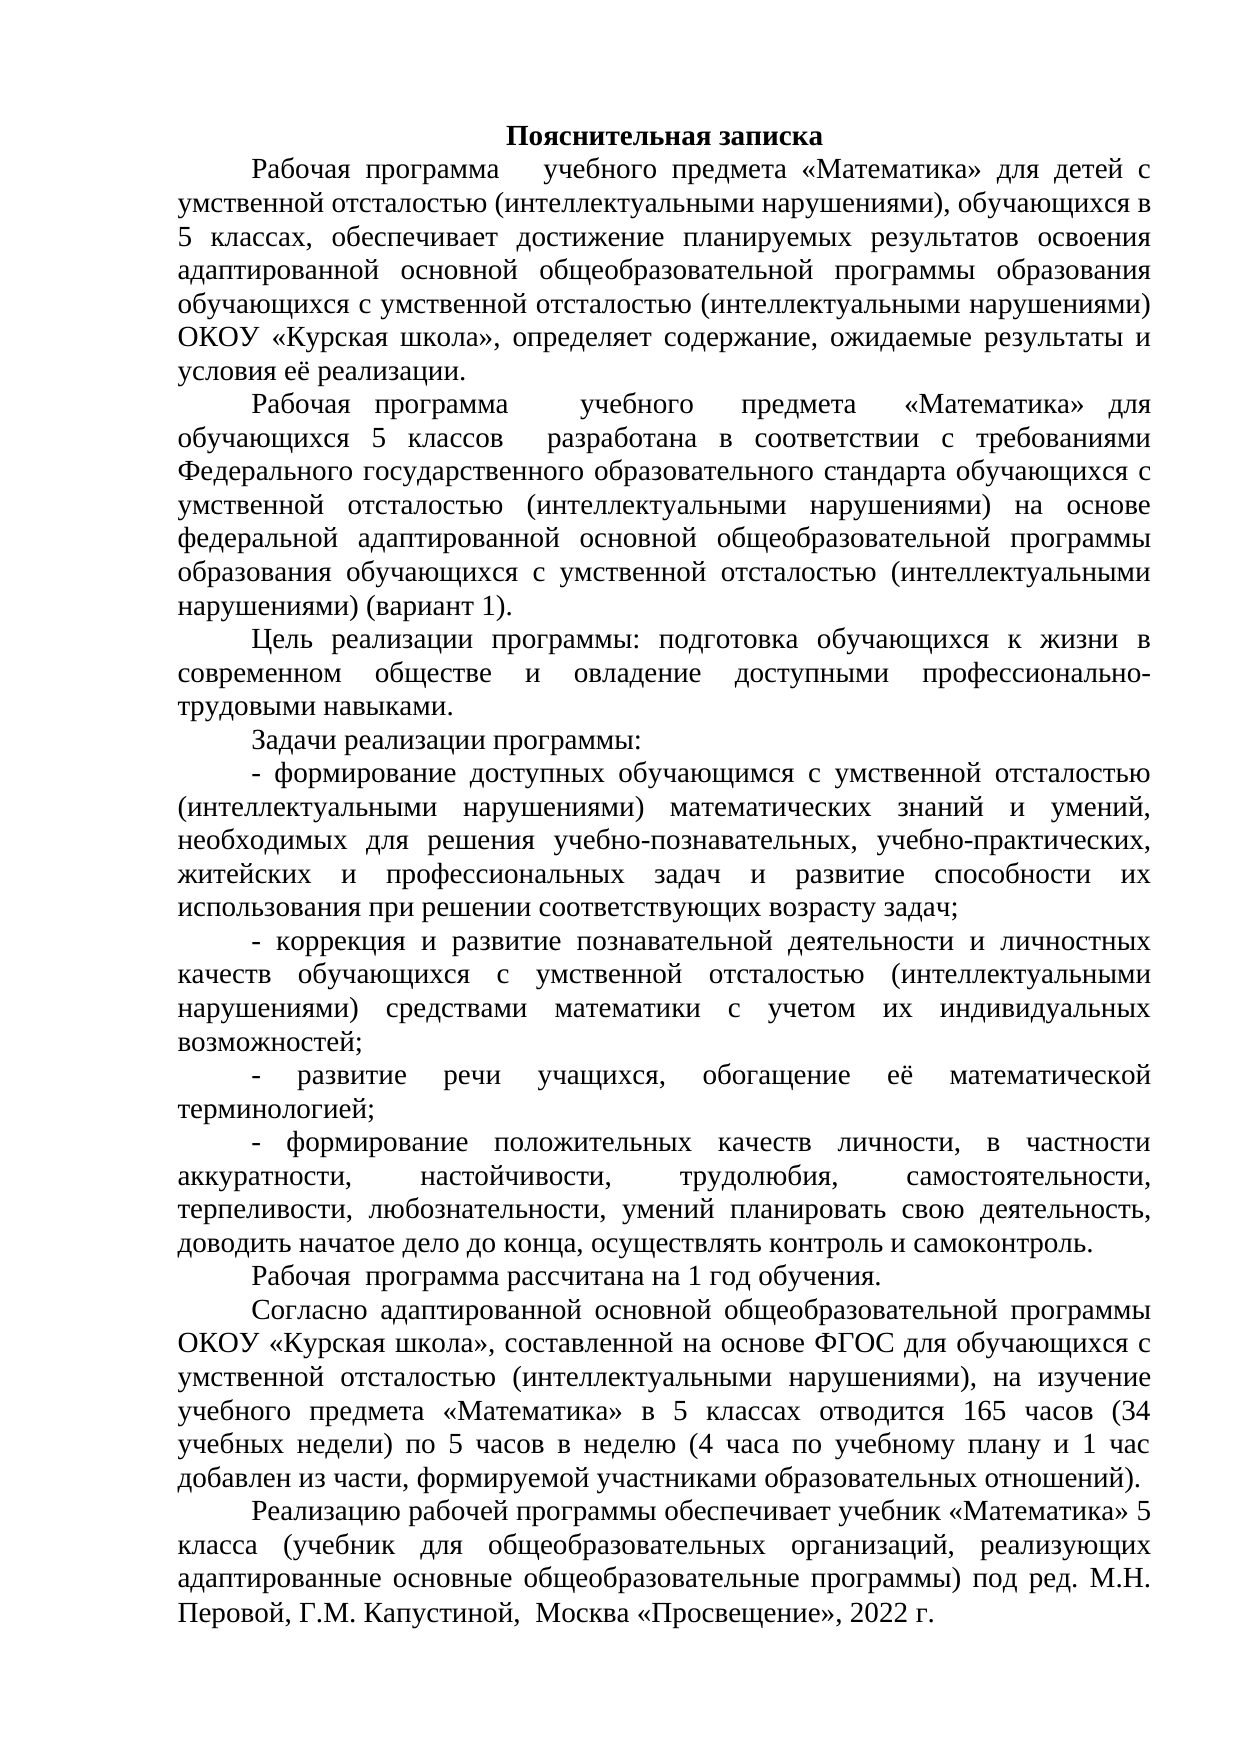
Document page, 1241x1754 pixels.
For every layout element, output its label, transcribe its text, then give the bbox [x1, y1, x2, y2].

text Согласно адаптированной основной общеобразовательной программы ОКОУ «Курская школа», составленной на основе ФГОС для обучающихся с умственной отсталостью (интеллектуальными нарушениями), на изучение учебного предмета «Математика» в 5 классах отводится 165 часов (34 учебных недели) по 5 часов в неделю (4 часа по учебному плану и 1 час добавлен из части, формируемой участниками образовательных отношений). [177, 1292, 1152, 1493]
text Рабочая программа учебного предмета «Математика» для детей с умственной отсталостью (интеллектуальными нарушениями), обучающихся в 5 классах, обеспечивает достижение планируемых результатов освоения адаптированной основной общеобразовательной программы образования обучающихся с умственной отсталостью (интеллектуальными нарушениями) ОКОУ «Курская школа», определяет содержание, ожидаемые результаты и условия её реализации. [177, 152, 1152, 386]
text - развитие речи учащихся, обогащение её математической терминологией; [177, 1057, 1152, 1124]
text Рабочая программа учебного предмета «Математика» для обучающихся 5 классов разработана в соответствии с требованиями Федерального государственного образовательного стандарта обучающихся с умственной отсталостью (интеллектуальными нарушениями) на основе федеральной адаптированной основной общеобразовательной программы образования обучающихся с умственной отсталостью (интеллектуальными нарушениями) (вариант 1). [177, 386, 1152, 621]
text Рабочая программа рассчитана на 1 год обучения. [177, 1258, 1152, 1292]
text Цель реализации программы: подготовка обучающихся к жизни в современном обществе и овладение доступными профессионально-трудовыми навыками. [177, 621, 1152, 722]
text - формирование положительных качеств личности, в частности аккуратности, настойчивости, трудолюбия, самостоятельности, терпеливости, любознательности, умений планировать свою деятельность, доводить начатое дело до конца, осуществлять контроль и самоконтроль. [177, 1124, 1152, 1258]
text Пояснительная записка [177, 118, 1152, 152]
text Реализацию рабочей программы обеспечивает учебник «Математика» 5 класса (учебник для общеобразовательных организаций, реализующих адаптированные основные общеобразовательные программы) под ред. М.Н. Перовой, Г.М. Капустиной, Москва «Просвещение», 2022 г. [177, 1493, 1152, 1629]
text Задачи реализации программы: [177, 722, 1152, 755]
text - коррекция и развитие познавательной деятельности и личностных качеств обучающихся с умственной отсталостью (интеллектуальными нарушениями) средствами математики с учетом их индивидуальных возможностей; [177, 923, 1152, 1057]
text - формирование доступных обучающимся с умственной отсталостью (интеллектуальными нарушениями) математических знаний и умений, необходимых для решения учебно-познавательных, учебно-практических, житейских и профессиональных задач и развитие способности их использования при решении соответствующих возрасту задач; [177, 755, 1152, 923]
